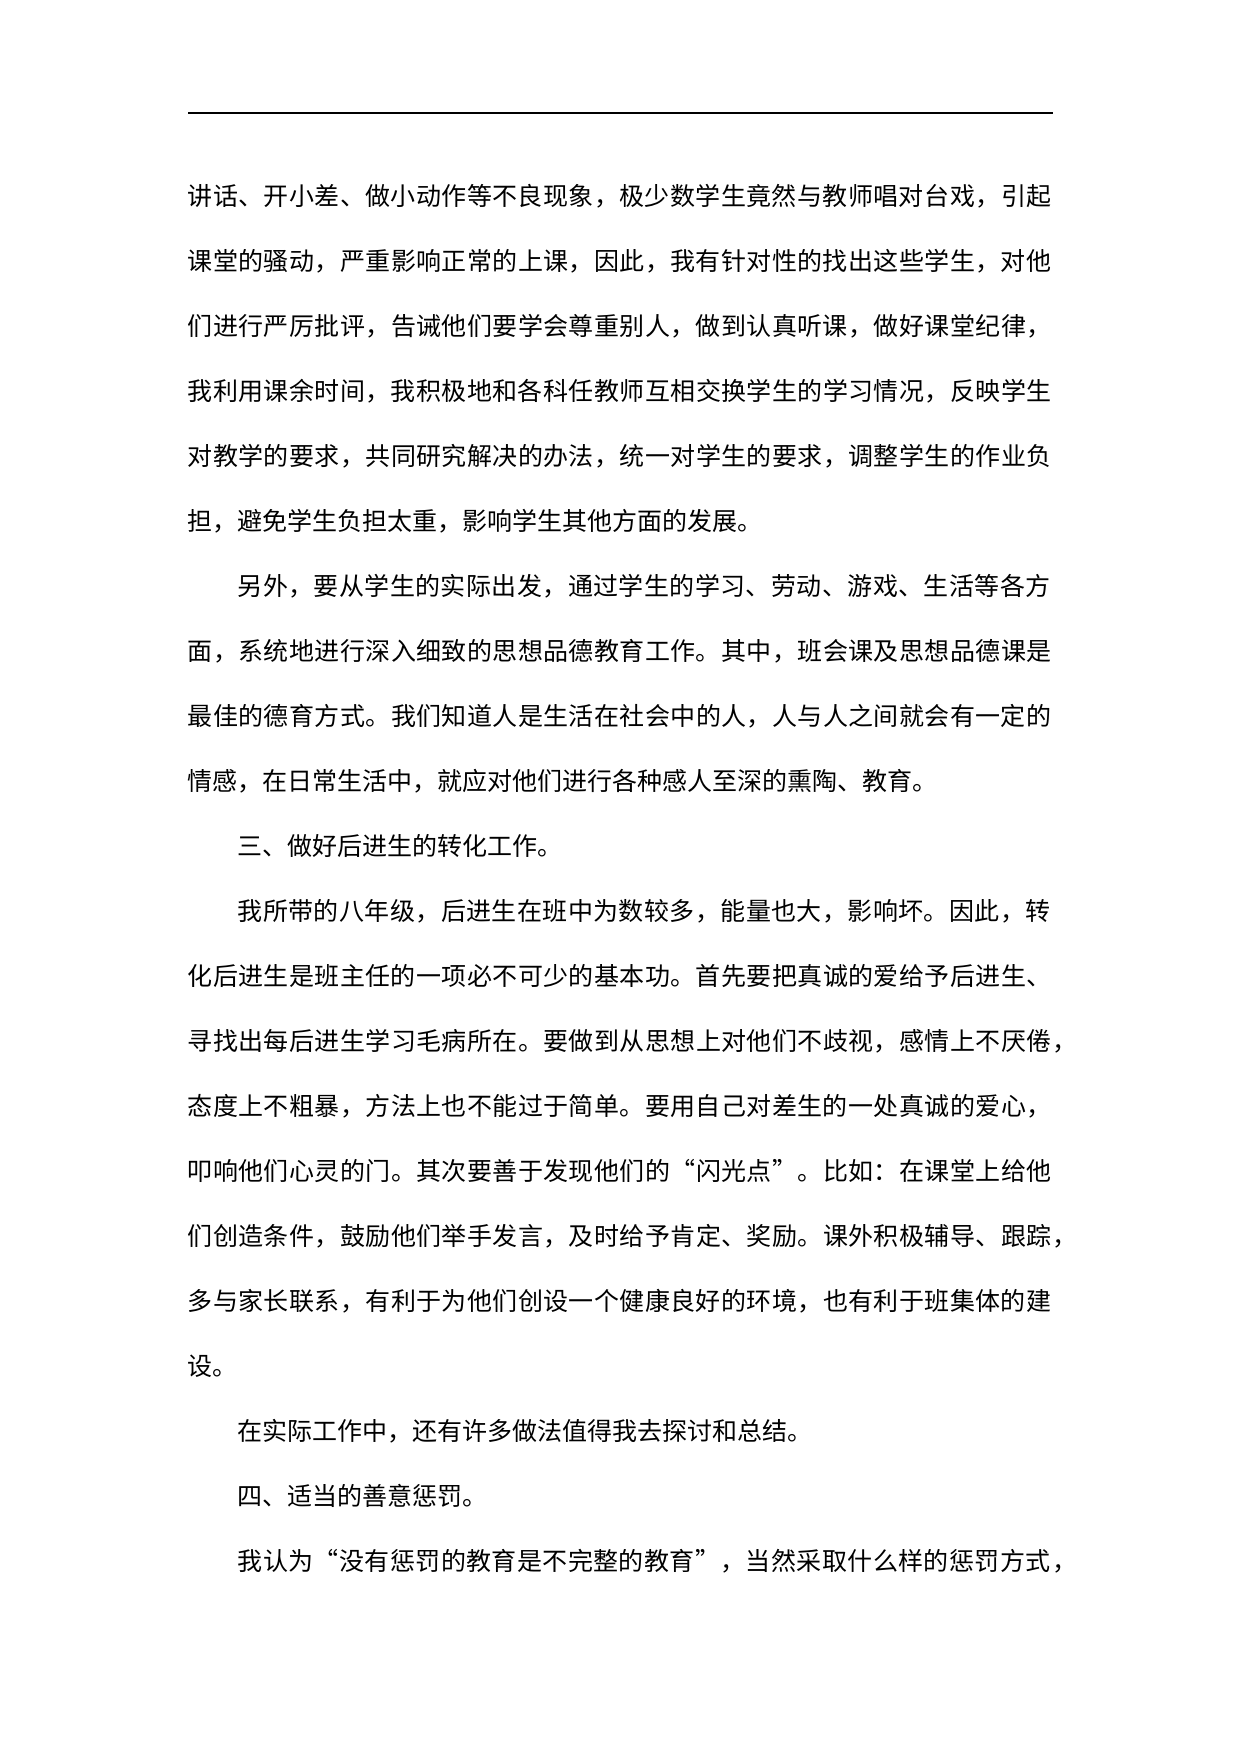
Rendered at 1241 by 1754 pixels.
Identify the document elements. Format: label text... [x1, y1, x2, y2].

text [187, 162, 1053, 552]
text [187, 1527, 1053, 1592]
text 另外，要从学生的实际出发，通过学生的学习、劳动、游戏、生活等各方面，系统地进行深入细致的思想品德教育工作。其中，班会课及思想品德课是最佳的德育方式。我们知道人是生活在社会中的人，人与人之间就会有一定的情感，在日常生活中，就应对他们进行各种感人至深的熏陶、教育。 [187, 552, 1053, 812]
text 在实际工作中，还有许多做法值得我去探讨和总结。 [187, 1397, 1053, 1462]
text 四、适当的善意惩罚。 [187, 1462, 1053, 1527]
text 我所带的八年级，后进生在班中为数较多，能量也大，影响坏。因此，转化后进生是班主任的一项必不可少的基本功。首先要把真诚的爱给予后进生、寻找出每后进生学习毛病所在。要做到从思想上对他们不歧视，感情上不厌倦，态度上不粗暴，方法上也不能过于简单。要用自己对差生的一处真诚的爱心，叩响他们心灵的门。其次要善于发现他们的“闪光点”。比如：在课堂上给他们创造条件，鼓励他们举手发言，及时给予肯定、奖励。课外积极辅导、跟踪，多与家长联系，有利于为他们创设一个健康良好的环境，也有利于班集体的建设。 [187, 877, 1053, 1397]
text 三、做好后进生的转化工作。 [187, 812, 1053, 877]
